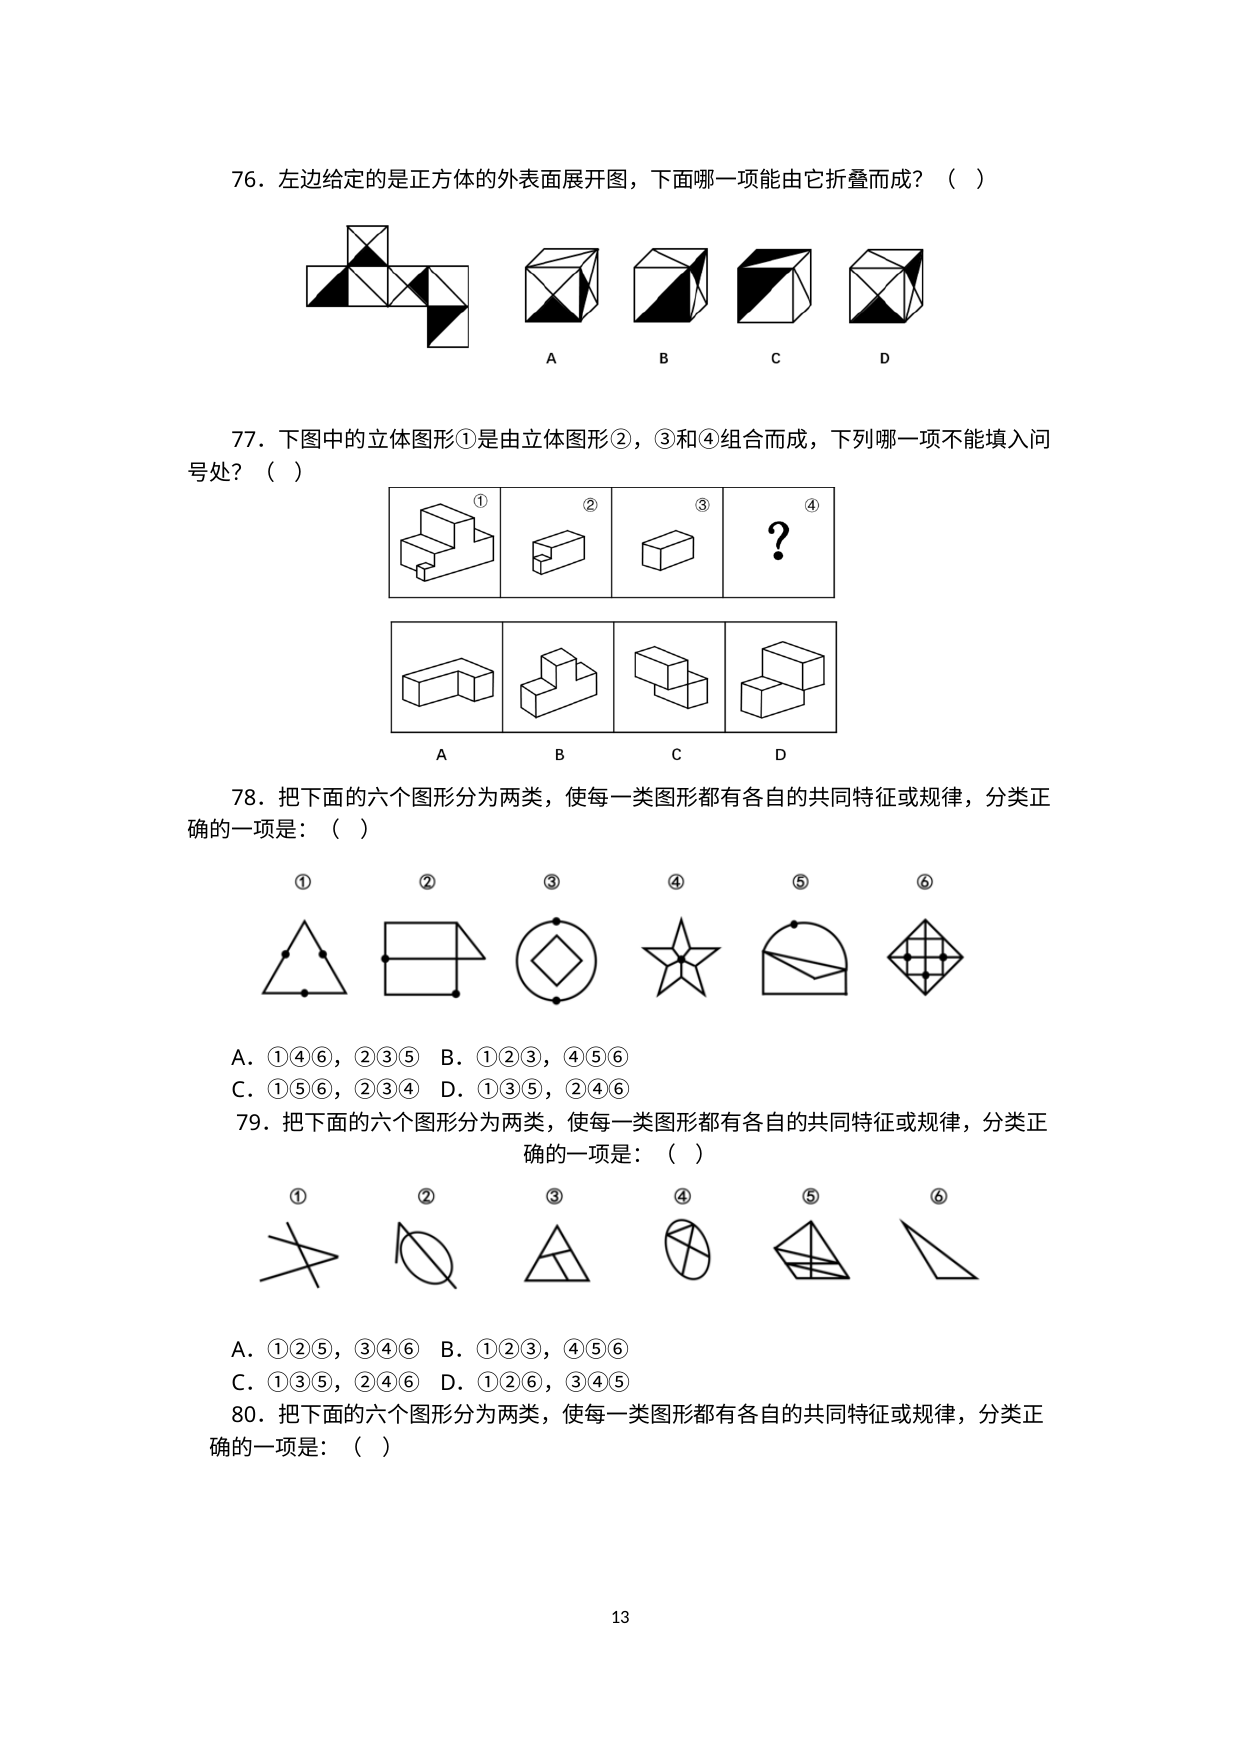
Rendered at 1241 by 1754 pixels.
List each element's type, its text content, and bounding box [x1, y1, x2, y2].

text A．①②⑤，③④⑥ B．①②③，④⑤⑥ [187, 1332, 1053, 1364]
text 80．把下面的六个图形分为两类，使每一类图形都有各自的共同特征或规律，分类正确的一项是：（ ） [209, 1397, 1053, 1462]
text A．①④⑥，②③⑤ B．①②③，④⑤⑥ [187, 1039, 1053, 1072]
picture [279, 194, 961, 392]
text 76．左边给定的是正方体的外表面展开图，下面哪一项能由它折叠而成？（ ） [187, 162, 1053, 194]
text 77．下图中的立体图形①是由立体图形②，③和④组合而成，下列哪一项不能填入问号处？（ ） [187, 422, 1053, 487]
text C．①⑤⑥，②③④ D．①③⑤，②④⑥ [187, 1072, 1053, 1104]
text C．①③⑤，②④⑥ D．①②⑥，③④⑤ [187, 1364, 1053, 1397]
picture [251, 844, 989, 1016]
picture [244, 1169, 996, 1302]
picture [388, 487, 853, 774]
text 78．把下面的六个图形分为两类，使每一类图形都有各自的共同特征或规律，分类正确的一项是：（ ） [187, 779, 1053, 844]
